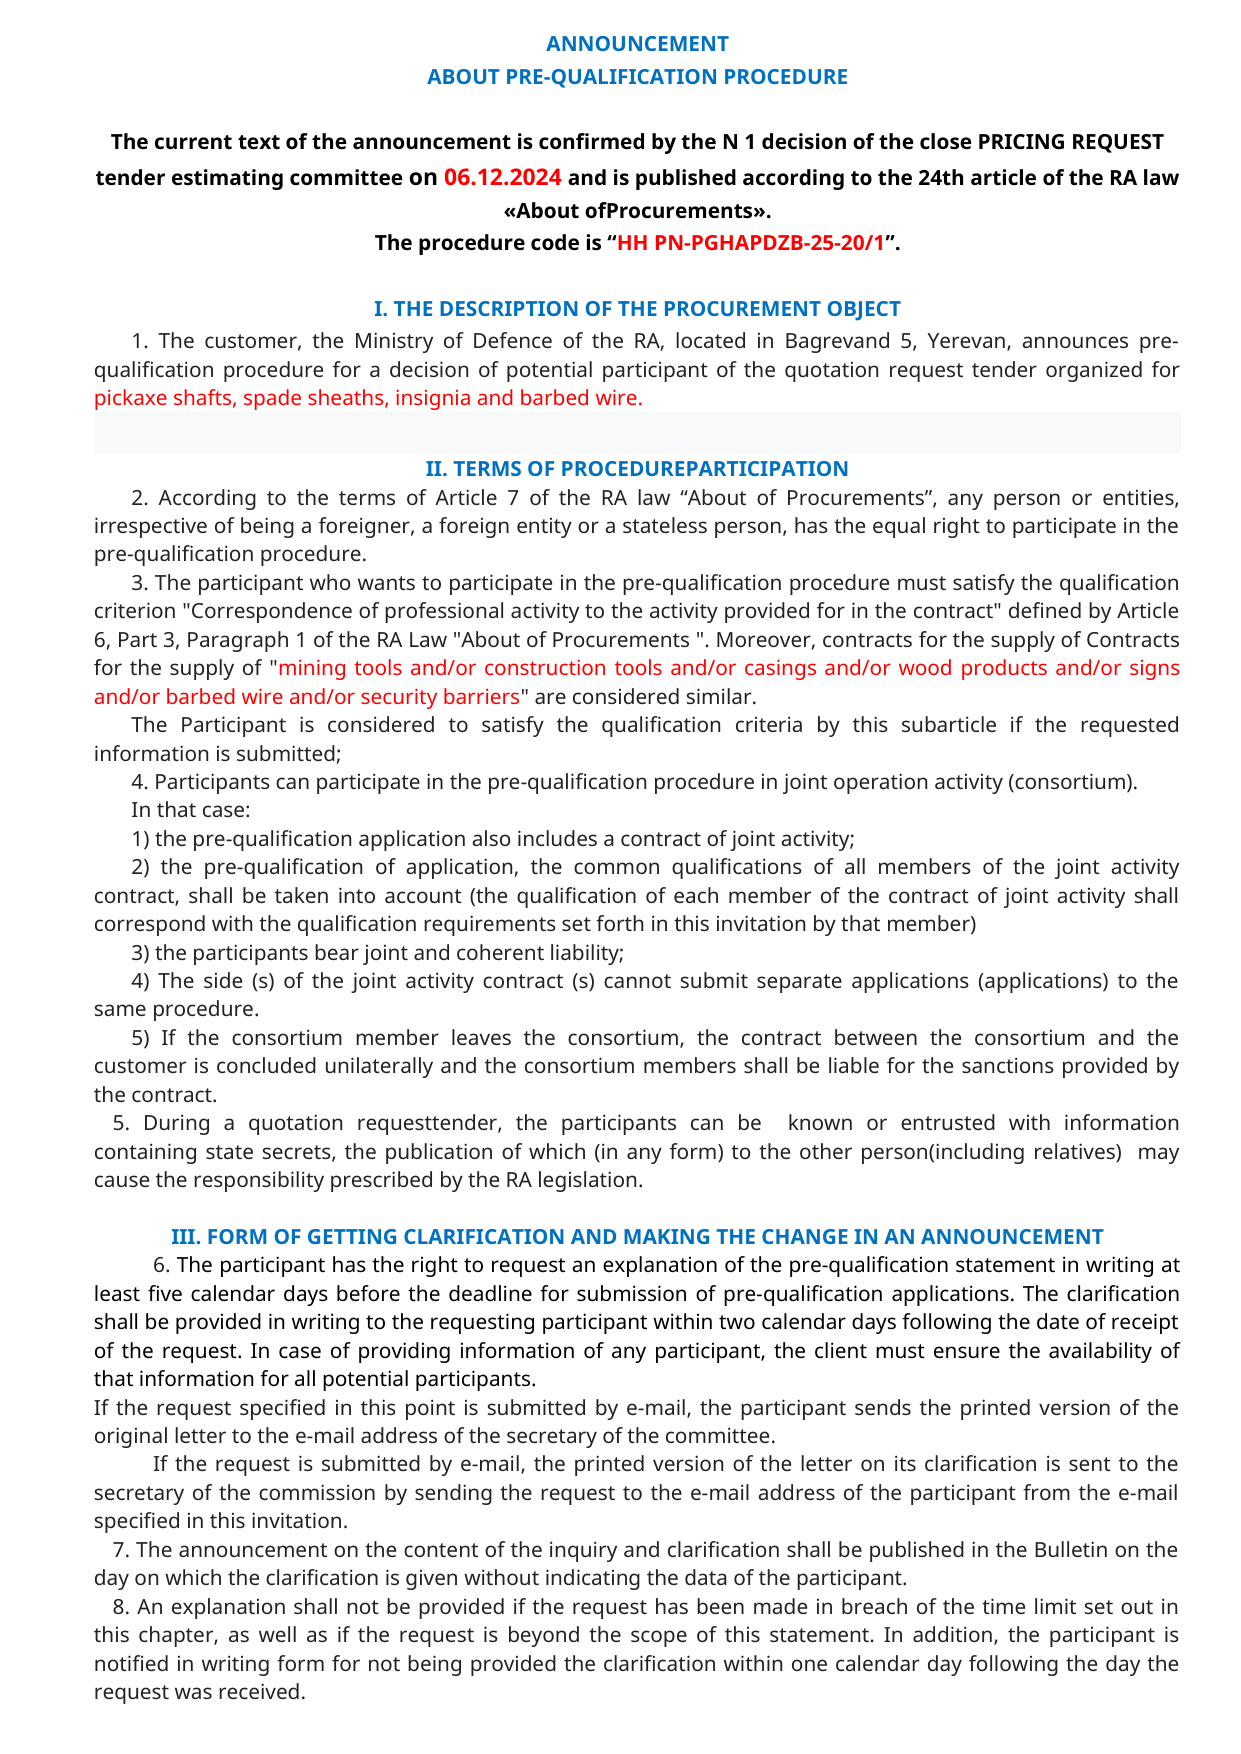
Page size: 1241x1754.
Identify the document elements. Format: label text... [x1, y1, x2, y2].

text 6. The participant has the right to request an explanation of the pre-qualification statement in writing at least five calendar days before the deadline for submission of pre-qualification applications. The clarification shall be provided in writing to the requesting participant within two calendar days following the date of receipt of the request. In case of providing information of any participant, the client must ensure the availability of that information for all potential participants. [94, 1251, 1181, 1393]
text 7. The announcement on the content of the inquiry and clarification shall be published in the Bulletin on the day on which the clarification is given without indicating the data of the participant. [94, 1535, 1181, 1592]
text I. THE DESCRIPTION OF THE PROCUREMENT OBJECT [94, 294, 1181, 322]
text The current text of the announcement is confirmed by the N 1 decision of the close PRICING REQUEST tender estimating committee on 06.12.2024 and is published according to the 24th article of the RA law «About ofProcurements». [94, 127, 1181, 224]
text III. FORM OF GETTING CLARIFICATION AND MAKING THE CHANGE IN AN ANNOUNCEMENT [94, 1222, 1181, 1251]
list 4. Participants can participate in the pre-qualification procedure in joint operation activity (consortium). [94, 767, 1181, 796]
text If the request is submitted by e-mail, the printed version of the letter on its clarification is sent to the secretary of the commission by sending the request to the e-mail address of the participant from the e-mail specified in this invitation. [94, 1449, 1181, 1535]
list 2) the pre-qualification of application, the common qualifications of all members of the joint activity contract, shall be taken into account (the qualification of each member of the contract of joint activity shall correspond with the qualification requirements set forth in this invitation by that member) [94, 852, 1181, 938]
list 1. The customer, the Ministry of Defence of the RA, located in Bagrevand 5, Yerevan, announces pre-qualification procedure for a decision of potential participant of the quotation request tender organized for pickaxe shafts, spade sheaths, insignia and barbed wire. [94, 326, 1181, 412]
list 2. According to the terms of Article 7 of the RA law “About of Procurements”, any person or entities, irrespective of being a foreigner, a foreign entity or a stateless person, has the equal right to participate in the pre-qualification procedure. [94, 483, 1181, 568]
list The Participant is considered to satisfy the qualification criteria by this subarticle if the requested information is submitted; [94, 710, 1181, 767]
list 4) The side (s) of the joint activity contract (s) cannot submit separate applications (applications) to the same procedure. [94, 966, 1181, 1023]
text ANNOUNCEMENT [94, 29, 1181, 58]
list 3. The participant who wants to participate in the pre-qualification procedure must satisfy the qualification criterion "Correspondence of professional activity to the activity provided for in the contract" defined by Article 6, Part 3, Paragraph 1 of the RA Law "About of Procurements ". Moreover, contracts for the supply of Contracts for the supply of "mining tools and/or construction tools and/or casings and/or wood products and/or signs and/or barbed wire and/or security barriers" are considered similar. [94, 568, 1181, 710]
text 8. An explanation shall not be provided if the request has been made in breach of the time limit set out in this chapter, as well as if the request is beyond the scope of this statement. In addition, the participant is notified in writing form for not being provided the clarification within one calendar day following the day the request was received. [94, 1592, 1181, 1706]
list 1) the pre-qualification application also includes a contract of joint activity; [94, 824, 1181, 852]
text 5. During a quotation requesttender, the participants can be known or entrusted with information containing state secrets, the publication of which (in any form) to the other person(including relatives) may cause the responsibility prescribed by the RA legislation. [94, 1108, 1181, 1194]
text The procedure code is “HH PN-PGHAPDZB-25-20/1”. [94, 228, 1181, 257]
list II. TERMS OF PROCEDUREPARTICIPATION [94, 454, 1181, 483]
text If the request specified in this point is submitted by e-mail, the participant sends the printed version of the original letter to the e-mail address of the secretary of the committee. [94, 1393, 1181, 1449]
text 5) If the consortium member leaves the consortium, the contract between the consortium and the customer is concluded unilaterally and the consortium members shall be liable for the sanctions provided by the contract. [94, 1023, 1181, 1108]
text ABOUT PRE-QUALIFICATION PROCEDURE [94, 62, 1181, 91]
list In that case: [94, 796, 1181, 824]
list 3) the participants bear joint and coherent liability; [94, 938, 1181, 966]
